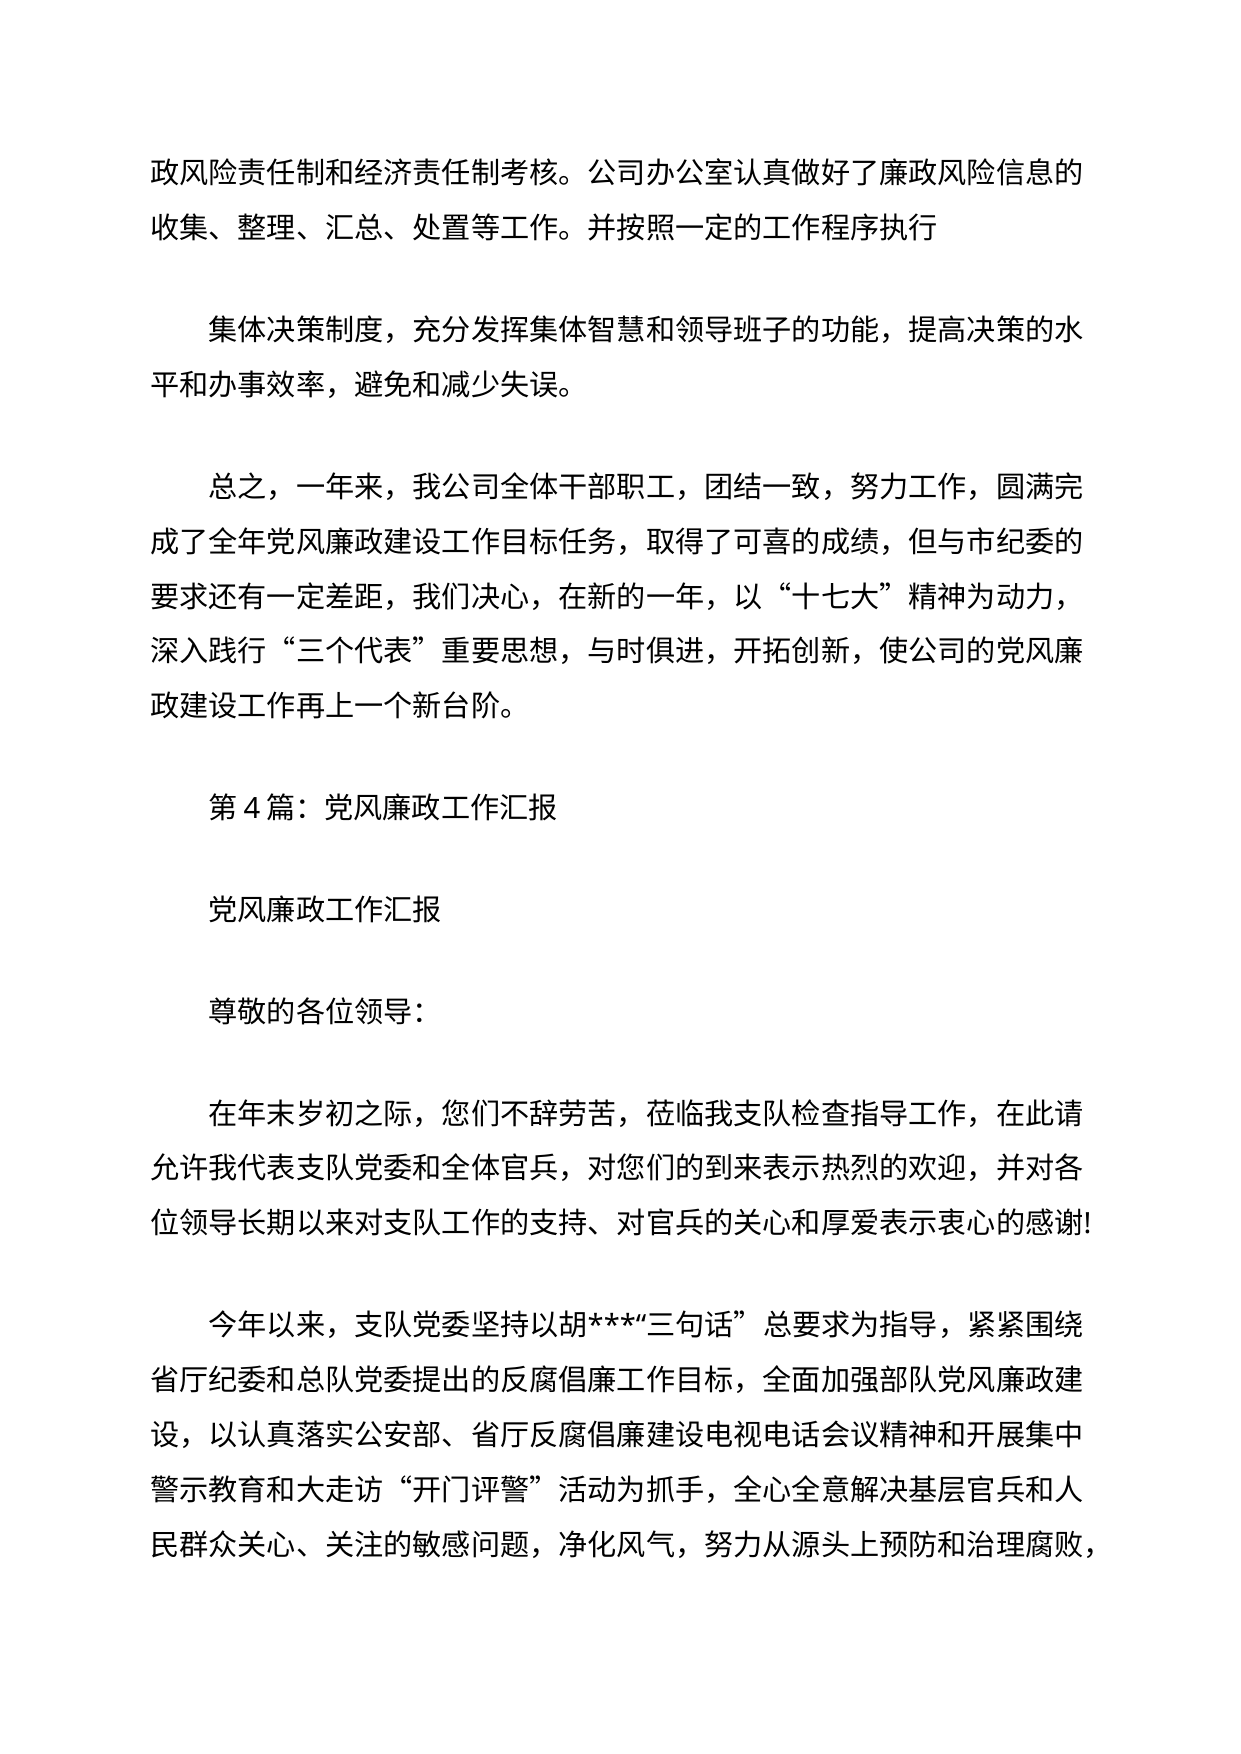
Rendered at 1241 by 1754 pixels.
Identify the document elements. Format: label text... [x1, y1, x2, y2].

text 尊敬的各位领导： [150, 988, 1090, 1031]
text 第4篇：党风廉政工作汇报 [150, 785, 1090, 827]
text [150, 150, 1090, 247]
text 总之，一年来，我公司全体干部职工，团结一致，努力工作，圆满完成了全年党风廉政建设工作目标任务，取得了可喜的成绩，但与市纪委的要求还有一定差距，我们决心，在新的一年，以“十七大”精神为动力，深入践行“三个代表”重要思想，与时俱进，开拓创新，使公司的党风廉政建设工作再上一个新台阶。 [150, 463, 1090, 725]
text 在年末岁初之际，您们不辞劳苦，莅临我支队检查指导工作，在此请允许我代表支队党委和全体官兵，对您们的到来表示热烈的欢迎，并对各位领导长期以来对支队工作的支持、对官兵的关心和厚爱表示衷心的感谢! [150, 1090, 1090, 1242]
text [150, 1302, 1090, 1564]
text 集体决策制度，充分发挥集体智慧和领导班子的功能，提高决策的水平和办事效率，避免和减少失误。 [150, 307, 1090, 404]
text 党风廉政工作汇报 [150, 887, 1090, 929]
